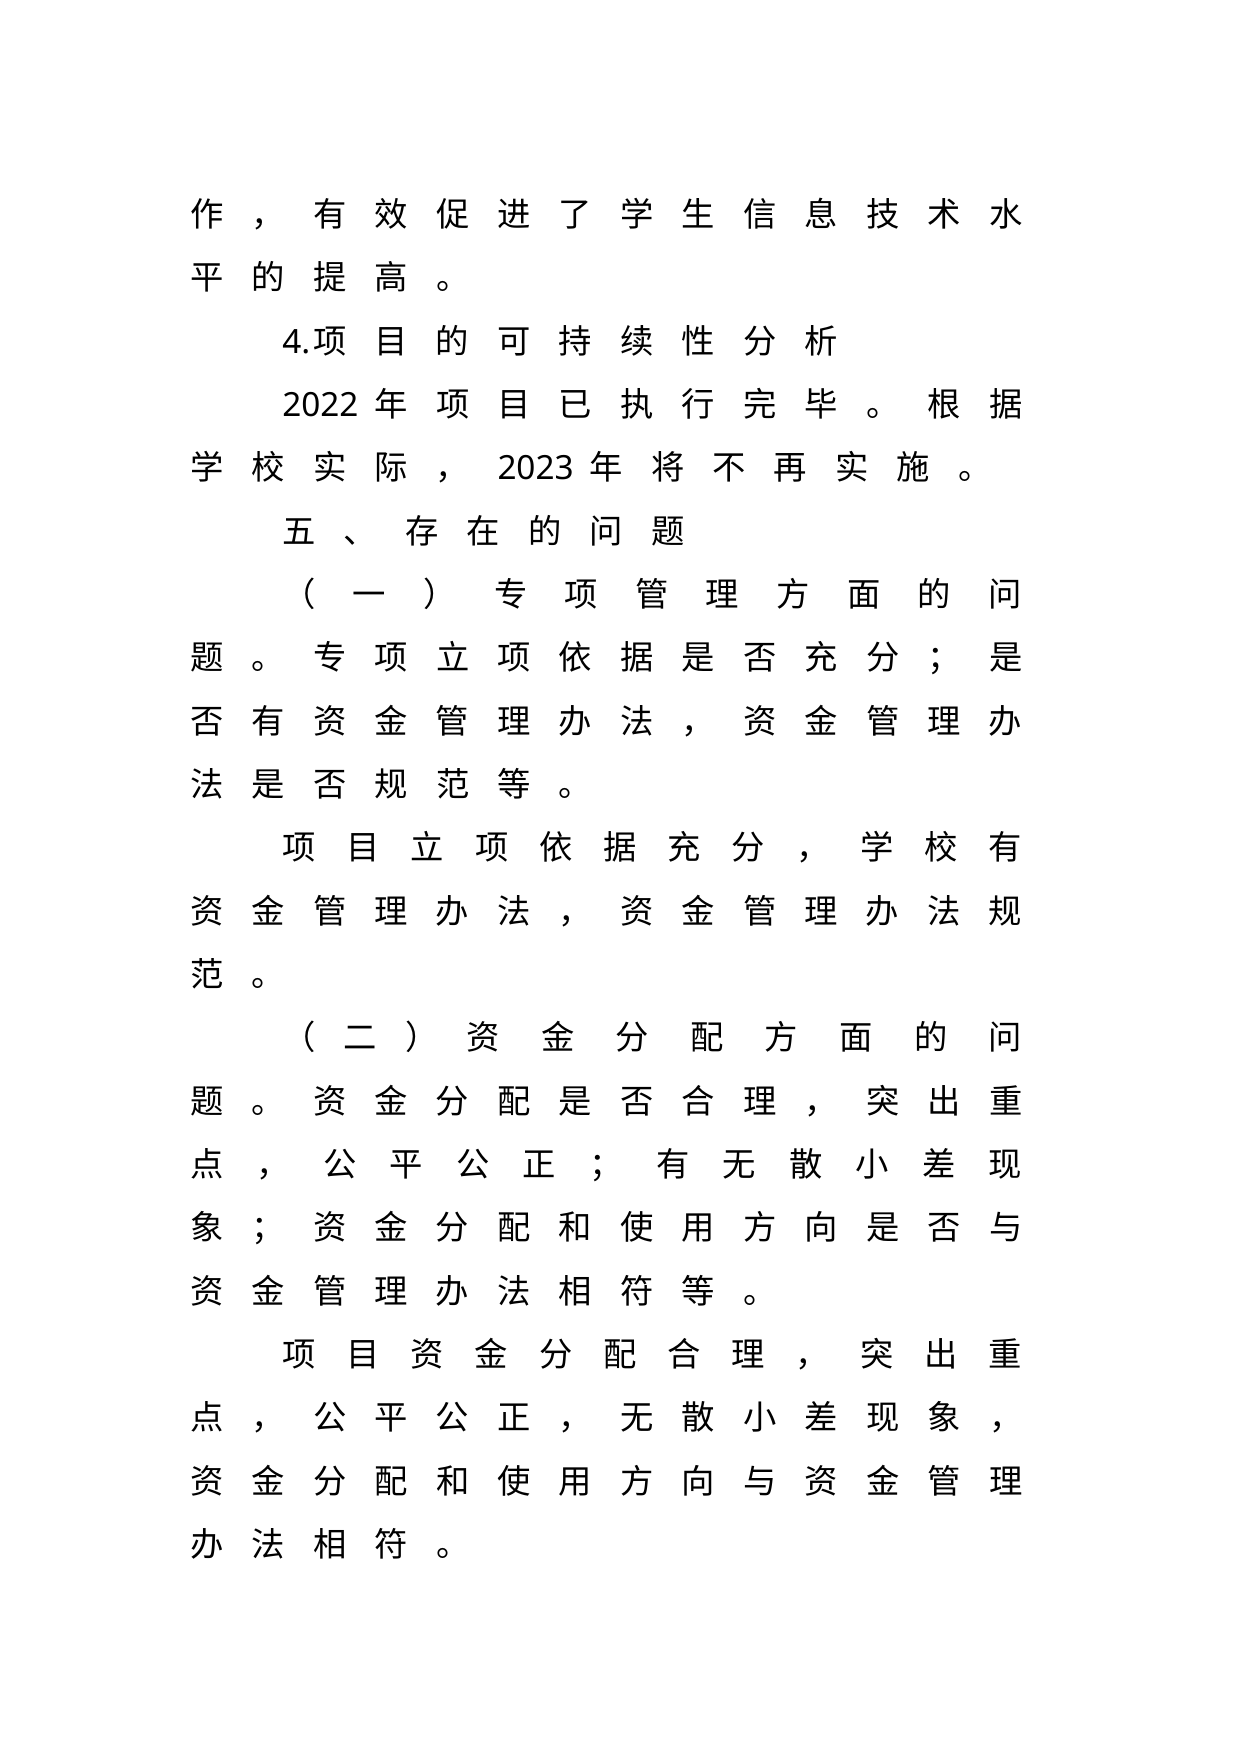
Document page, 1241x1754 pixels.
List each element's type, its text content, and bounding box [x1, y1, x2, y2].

text 项目立项依据充分，学校有资金管理办法，资金管理办法规范。 [190, 814, 1050, 1004]
list 项目的可持续性分析 [190, 307, 1050, 370]
list 资金分配方面的问题。资金分配是否合理，突出重点，公平公正；有无散小差现象；资金分配和使用方向是否与资金管理办法相符等。 [190, 1004, 1050, 1320]
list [190, 180, 1050, 307]
text 五、存在的问题 [190, 497, 1050, 560]
text 2022年项目已执行完毕。根据学校实际，2023年将不再实施。 [190, 370, 1050, 497]
list 项目资金分配合理，突出重点，公平公正，无散小差现象，资金分配和使用方向与资金管理办法相符。 [190, 1320, 1050, 1574]
text （一）专项管理方面的问题。专项立项依据是否充分；是否有资金管理办法，资金管理办法是否规范等。 [190, 560, 1050, 814]
